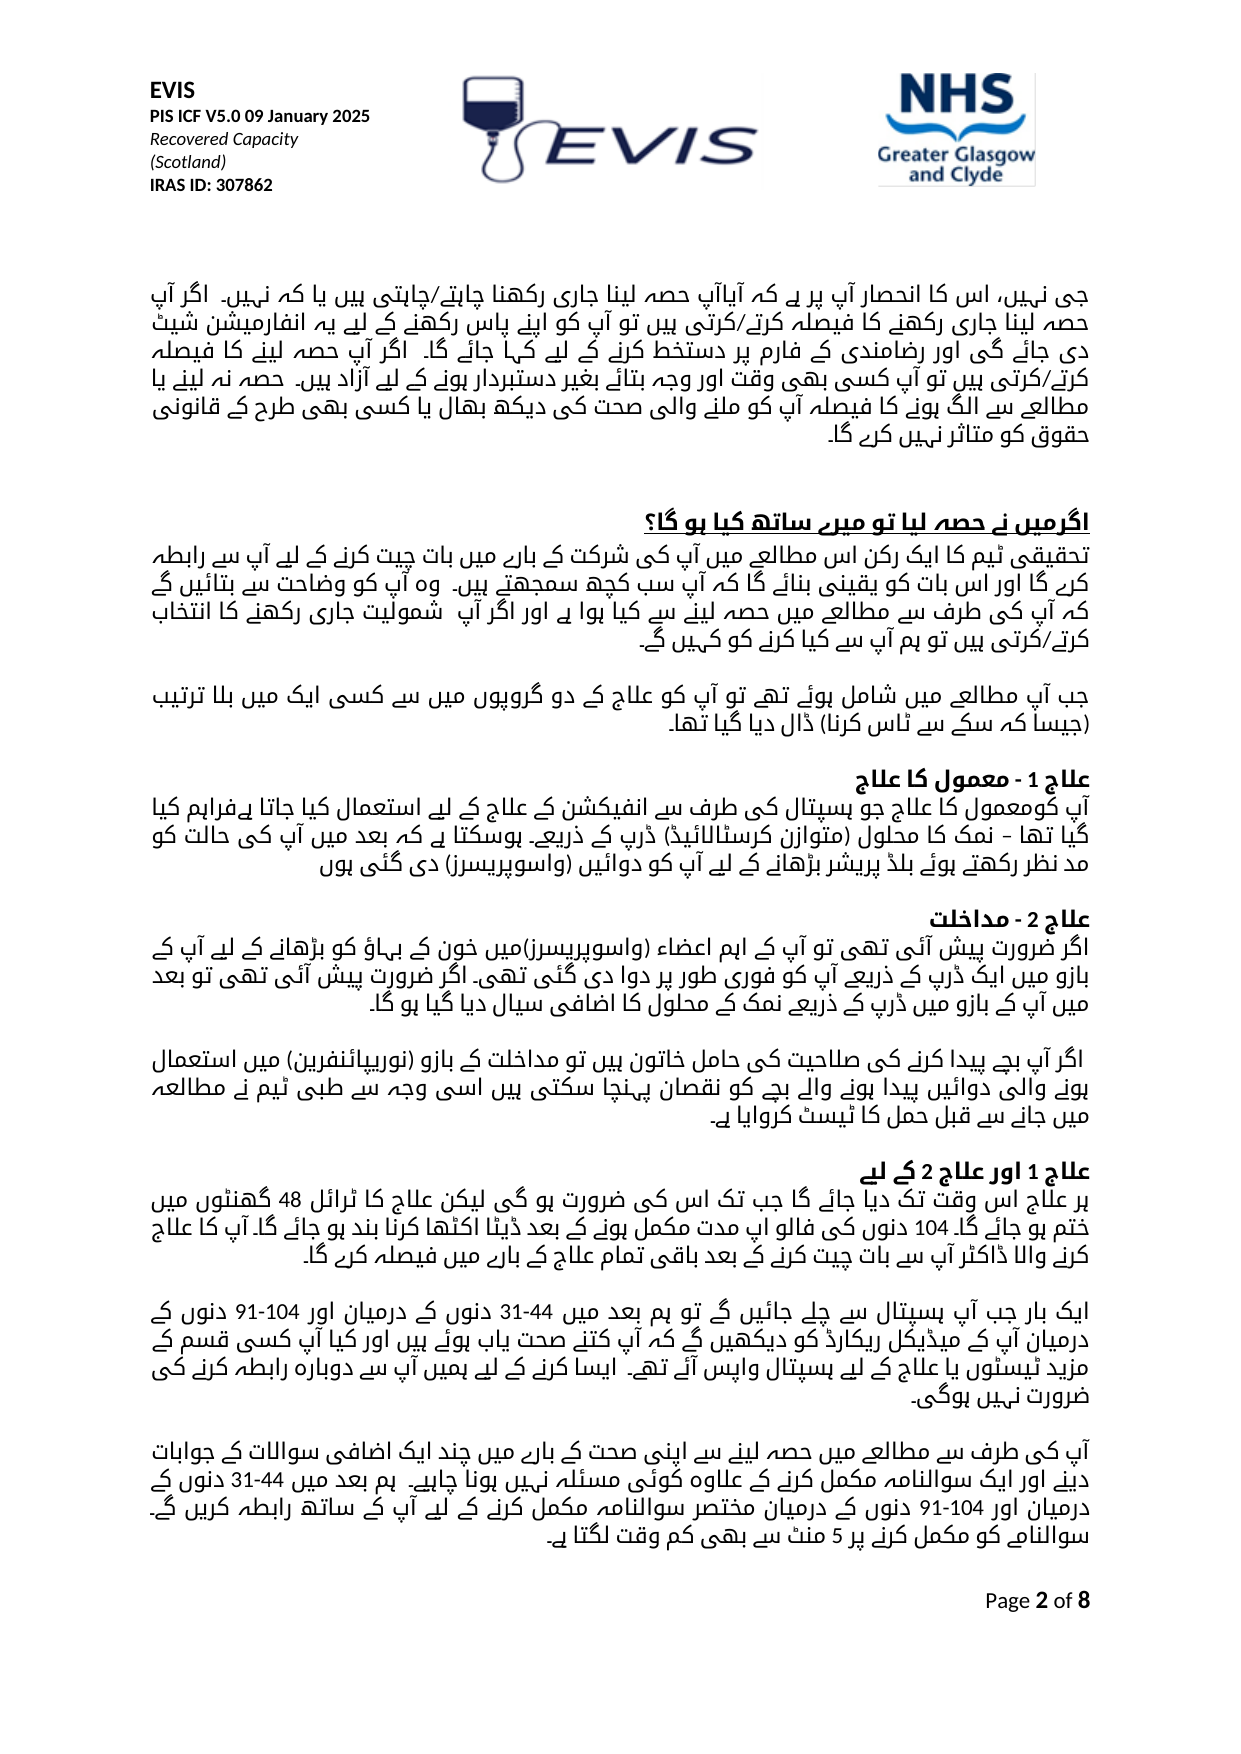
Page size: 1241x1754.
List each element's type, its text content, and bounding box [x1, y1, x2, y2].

text علاج 1 اور علاج 2 کے لیے [150, 1157, 1090, 1185]
text علاج 2 - مداخلت [150, 905, 1090, 933]
text جب آپ مطالعے میں شامل ہوئے تھے تو آپ کو علاج کے دو گروپوں میں سے کسی ایک میں بلا ترتیب (جیسا کہ سکے سے ٹاس کرنا) ڈال دیا گیا تھا۔ [150, 681, 1090, 737]
text ایک بار جب آپ ہسپتال سے چلے جائیں گے تو ہم بعد میں 44-31 دنوں کے درمیان اور 104-91 دنوں کے درمیان آپ کے میڈیکل ریکارڈ کو دیکھیں گے کہ آپ کتنے صحت یاب ہوئے ہیں اور کیا آپ کسی قسم کے مزید ٹیسٹوں یا علاج کے لیے ہسپتال واپس آئے تھے۔ ایسا کرنے کے لیے ہمیں آپ سے دوبارہ رابطہ کرنے کی ضرورت نہیں ہوگی۔ [150, 1297, 1090, 1409]
picture [878, 73, 1037, 188]
text اگر ضرورت پیش آئی تھی تو آپ کے اہم اعضاء (واسوپریسرز)میں خون کے بہاؤ کو بڑھانے کے لیے آپ کے بازو میں ایک ڈرپ کے ذریعے آپ کو فوری طور پر دوا دی گئی تھی۔ اگر ضرورت پیش آئی تھی تو بعد میں آپ کے بازو میں ڈرپ کے ذریعے نمک کے محلول کا اضافی سیال دیا گيا ہو گا۔ [150, 933, 1090, 1017]
text آپ کی طرف سے مطالعے میں حصہ لینے سے اپنی صحت کے بارے میں چند ایک اضافی سوالات کے جوابات دینے اور ایک سوالنامہ مکمل کرنے کے علاوہ کوئی مسئلہ نہیں ہونا چاہیے۔ ہم بعد میں 44-31 دنوں کے درمیان اور 104-91 دنوں کے درمیان مختصر سوالنامہ مکمل کرنے کے لیے آپ کے ساتھ رابطہ کریں گے۔ سوالنامے کو مکمل کرنے پر 5 منٹ سے بھی کم وقت لگتا ہے۔ [150, 1437, 1090, 1549]
picture [444, 73, 776, 190]
text ہر علاج اس وقت تک دیا جائے گا جب تک اس کی ضرورت ہو گی لیکن علاج کا ٹرائل 48 گھنٹوں میں ختم ہو جائے گا۔ 104 دنوں کی فالو اپ مدت مکمل ہونے کے بعد ڈیٹا اکٹھا کرنا بند ہو جائے گا۔ آپ کا علاج کرنے والا ڈاکٹر آپ سے بات چیت کرنے کے بعد باقی تمام علاج کے بارے میں فیصلہ کرے گا۔ [150, 1185, 1090, 1269]
text علاج 1 - معمول کا علاج [150, 765, 1090, 793]
text اگرمیں نے حصہ لیا تو میرے ساتھ کیا ہو گا؟ [150, 508, 1090, 537]
text اگر آپ بچے پیدا کرنے کی صلاحیت کی حامل خاتون ہیں تو مداخلت کے بازو (نوریپائنفرین) میں استعمال ہونے والی دوائیں پیدا ہونے والے بچے کو نقصان پہنچا سکتی ہیں اسی وجہ سے طبی ٹیم نے مطالعہ میں جانے سے قبل حمل کا ٹیسٹ کروایا ہے۔ [150, 1045, 1090, 1129]
text تحقیقی ٹیم کا ایک رکن اس مطالعے میں آپ کی شرکت کے بارے میں بات چیت کرنے کے لیے آپ سے رابطہ کرے گا اور اس بات کو یقینی بنائے گا کہ آپ سب کچھ سمجھتے ہیں۔ وہ آپ کو وضاحت سے بتائیں گے کہ آپ کی طرف سے مطالعے میں حصہ لینے سے کیا ہوا ہے اور اگر آپ شمولیت جاری رکھنے کا انتخاب کرتے/کرتی ہیں تو ہم آپ سے کیا کرنے کو کہیں گے۔ [150, 541, 1090, 653]
text جی نہیں، اس کا انحصار آپ پر ہے کہ آیاآپ حصہ لینا جاری رکھنا چاہتے/چاہتی ہیں یا کہ نہیں۔ اگر آپ حصہ لینا جاری رکھنے کا فیصلہ کرتے/کرتی ہیں تو آپ کو اپنے پاس رکھنے کے لیے یہ انفارمیشن شیٹ دی جائے گی اور رضامندی کے فارم پر دستخط کرنے کے لیے کہا جائے گا۔ اگر آپ حصہ لینے کا فیصلہ کرتے/کرتی ہیں تو آپ کسی بھی وقت اور وجہ بتائے بغیر دستبردار ہونے کے لیے آزاد ہیں۔ حصہ نہ لینے یا مطالعے سے الگ ہونے کا فیصلہ آپ کو ملنے والی صحت کی دیکھ بھال یا کسی بھی طرح کے قانونی حقوق کو متاثر نہیں کرے گا۔ [150, 280, 1090, 448]
text آپ کومعمول کا علاج جو ہسپتال کی طرف سے انفیکشن کے علاج کے لیے استعمال کیا جاتا ہےفراہم کیا گیا تھا – نمک کا محلول (متوازن کرسٹالائیڈ) ڈرپ کے ذریعے۔ ہوسکتا ہے کہ بعد میں آپ کی حالت کو مد نظر رکھتے ہوئے بلڈ پریشر بڑھانے کے لیے آپ کو دوائیں (واسوپریسرز) دی گئی ہوں [150, 793, 1090, 877]
